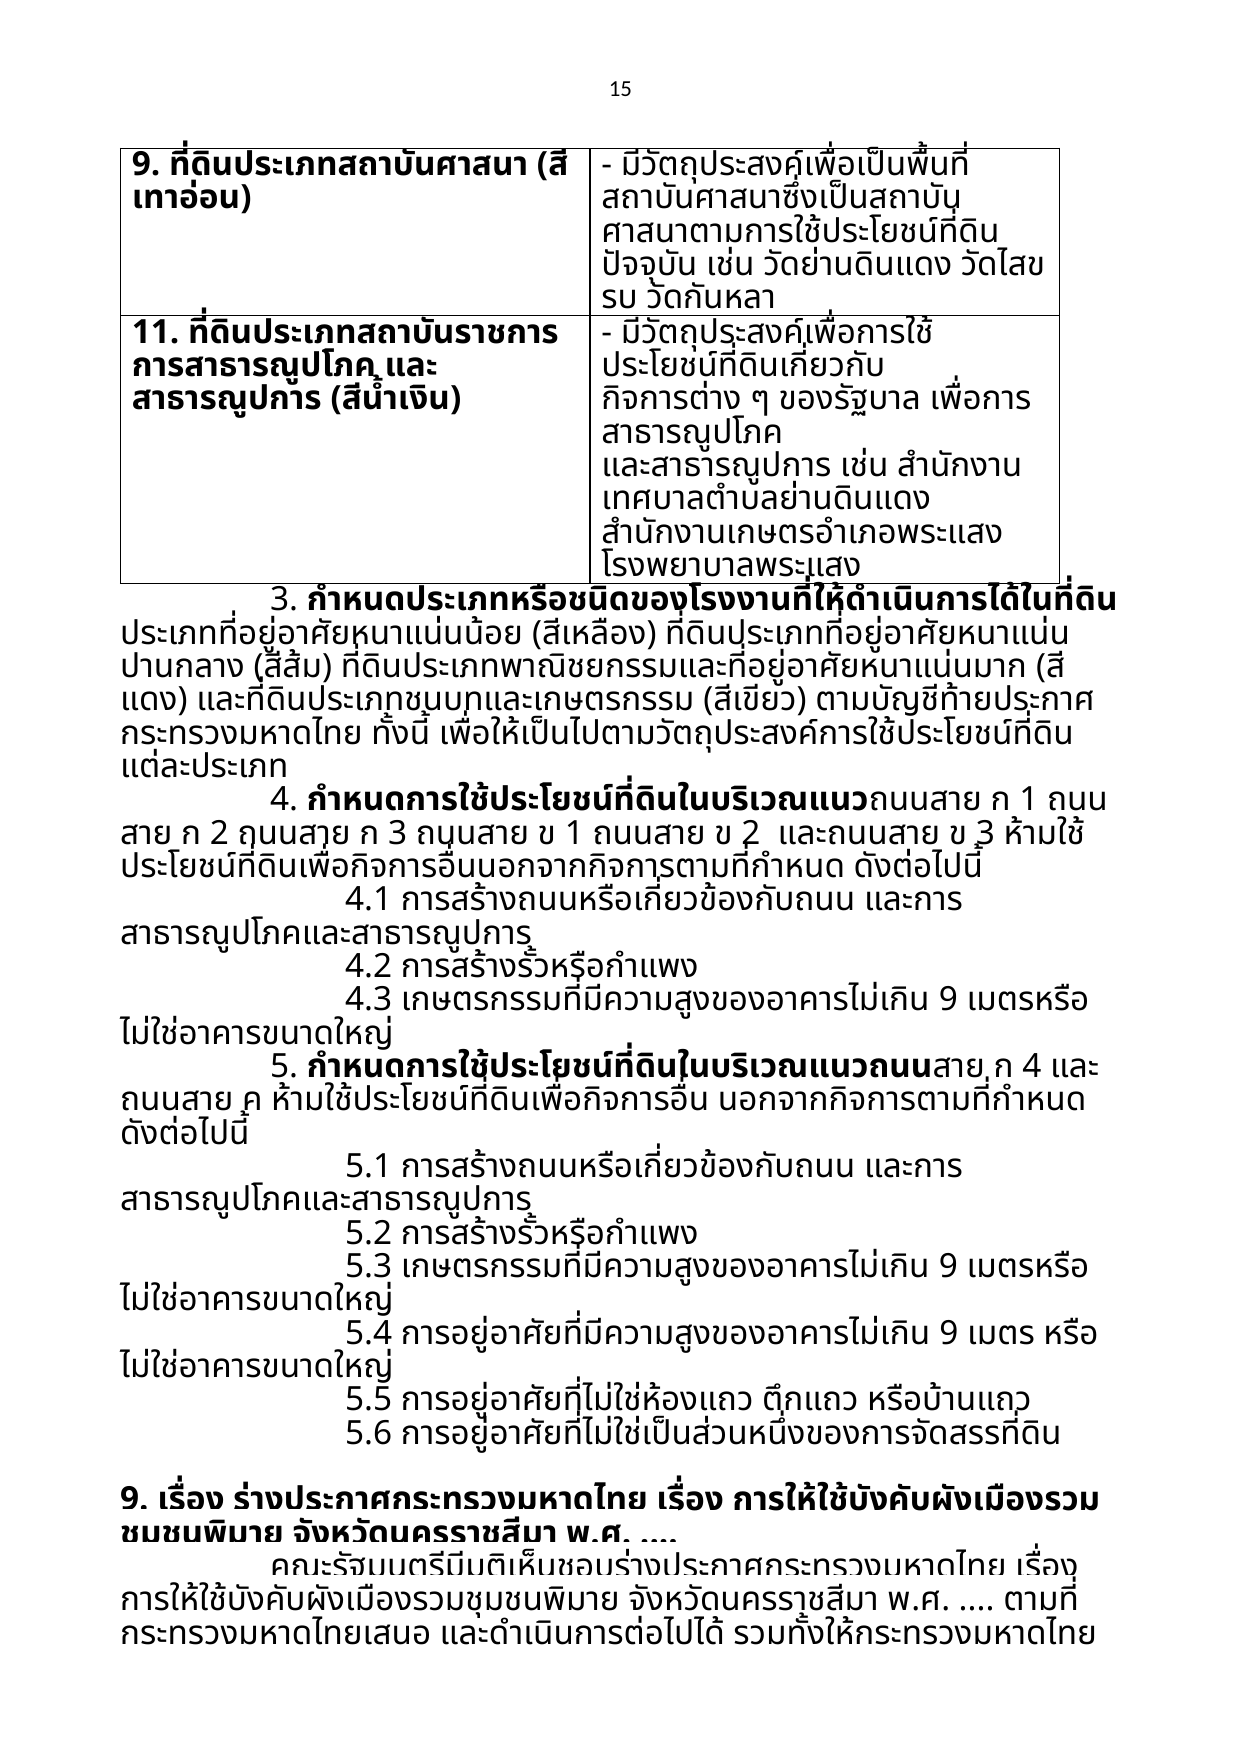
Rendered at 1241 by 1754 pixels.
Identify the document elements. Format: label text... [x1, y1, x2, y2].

text 4.3 เกษตรกรรมที่มีความสูงของอาคารไม่เกิน 9 เมตรหรือไม่ใช่อาคารขนาดใหญ่ [120, 984, 1120, 1051]
table_cell - มีวัตถุประสงค์เพื่อการใช้ประโยชน์ที่ดินเกี่ยวกับ กิจการต่าง ๆ ของรัฐบาล เพื่อการสาธารณูปโภค และสาธารณูปการ เช่น สำนักงานเทศบาลตำบลย่านดินแดง สำนักงานเกษตรอำเภอพระแสง โรงพยาบาลพระแสง [591, 316, 1059, 583]
text 4. กำหนดการใช้ประโยชน์ที่ดินในบริเวณแนวถนนสาย ก 1 ถนนสาย ก 2 ถนนสาย ก 3 ถนนสาย ข 1 ถนนสาย ข 2 และถนนสาย ข 3 ห้ามใช้ประโยชน์ที่ดินเพื่อกิจการอื่นนอกจากกิจการตามที่กำหนด ดังต่อไปนี้ [120, 784, 1120, 884]
text 5.6 การอยู่อาศัยที่ไม่ใช่เป็นส่วนหนึ่งของการจัดสรรที่ดิน [120, 1417, 1120, 1451]
table_cell - มีวัตถุประสงค์เพื่อเป็นพื้นที่สถาบันศาสนาซึ่งเป็นสถาบันศาสนาตามการใช้ประโยชน์ที่ดินปัจจุบัน เช่น วัดย่านดินแดง วัดไสขรบ วัดกันหลา [591, 149, 1059, 315]
text 5.2 การสร้างรั้วหรือกำแพง [120, 1217, 1120, 1251]
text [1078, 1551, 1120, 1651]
text 5.1 การสร้างถนนหรือเกี่ยวข้องกับถนน และการสาธารณูปโภคและสาธารณูปการ [120, 1151, 1120, 1217]
text 4.2 การสร้างรั้วหรือกำแพง [120, 951, 1120, 984]
text 3. กำหนดประเภทหรือชนิดของโรงงานที่ให้ดำเนินการได้ในที่ดินประเภทที่อยู่อาศัยหนาแน่นน้อย (สีเหลือง) ที่ดินประเภทที่อยู่อาศัยหนาแน่นปานกลาง (สีส้ม) ที่ดินประเภทพาณิชยกรรมและที่อยู่อาศัยหนาแน่นมาก (สีแดง) และที่ดินประเภทชนบทและเกษตรกรรม (สีเขียว) ตามบัญชีท้ายประกาศกระทรวงมหาดไทย ทั้งนี้ เพื่อให้เป็นไปตามวัตถุประสงค์การใช้ประโยชน์ที่ดินแต่ละประเภท [120, 584, 1120, 784]
text 5.4 การอยู่อาศัยที่มีความสูงของอาคารไม่เกิน 9 เมตร หรือไม่ใช่อาคารขนาดใหญ่ [120, 1317, 1120, 1384]
text 9. เรื่อง ร่างประกาศกระทรวงมหาดไทย เรื่อง การให้ใช้บังคับผังเมืองรวมชุมชนพิมาย จังหวัดนครราชสีมา พ.ศ. .... [678, 1484, 1120, 1551]
table_cell 9. ที่ดินประเภทสถาบันศาสนา (สีเทาอ่อน) [121, 149, 589, 315]
text 5.5 การอยู่อาศัยที่ไม่ใช่ห้องแถว ตึกแถว หรือบ้านแถว [120, 1384, 1120, 1417]
table_cell 11. ที่ดินประเภทสถาบันราชการ การสาธารณูปโภค และสาธารณูปการ (สีน้ำเงิน) [121, 316, 589, 583]
text 5.3 เกษตรกรรมที่มีความสูงของอาคารไม่เกิน 9 เมตรหรือไม่ใช่อาคารขนาดใหญ่ [120, 1251, 1120, 1317]
text 4.1 การสร้างถนนหรือเกี่ยวข้องกับถนน และการสาธารณูปโภคและสาธารณูปการ [120, 884, 1120, 951]
text 5. กำหนดการใช้ประโยชน์ที่ดินในบริเวณแนวถนนสาย ก 4 และถนนสาย ค ห้ามใช้ประโยชน์ที่ดินเพื่อกิจการอื่น นอกจากกิจการตามที่กำหนด ดังต่อไปนี้ [120, 1051, 1120, 1151]
